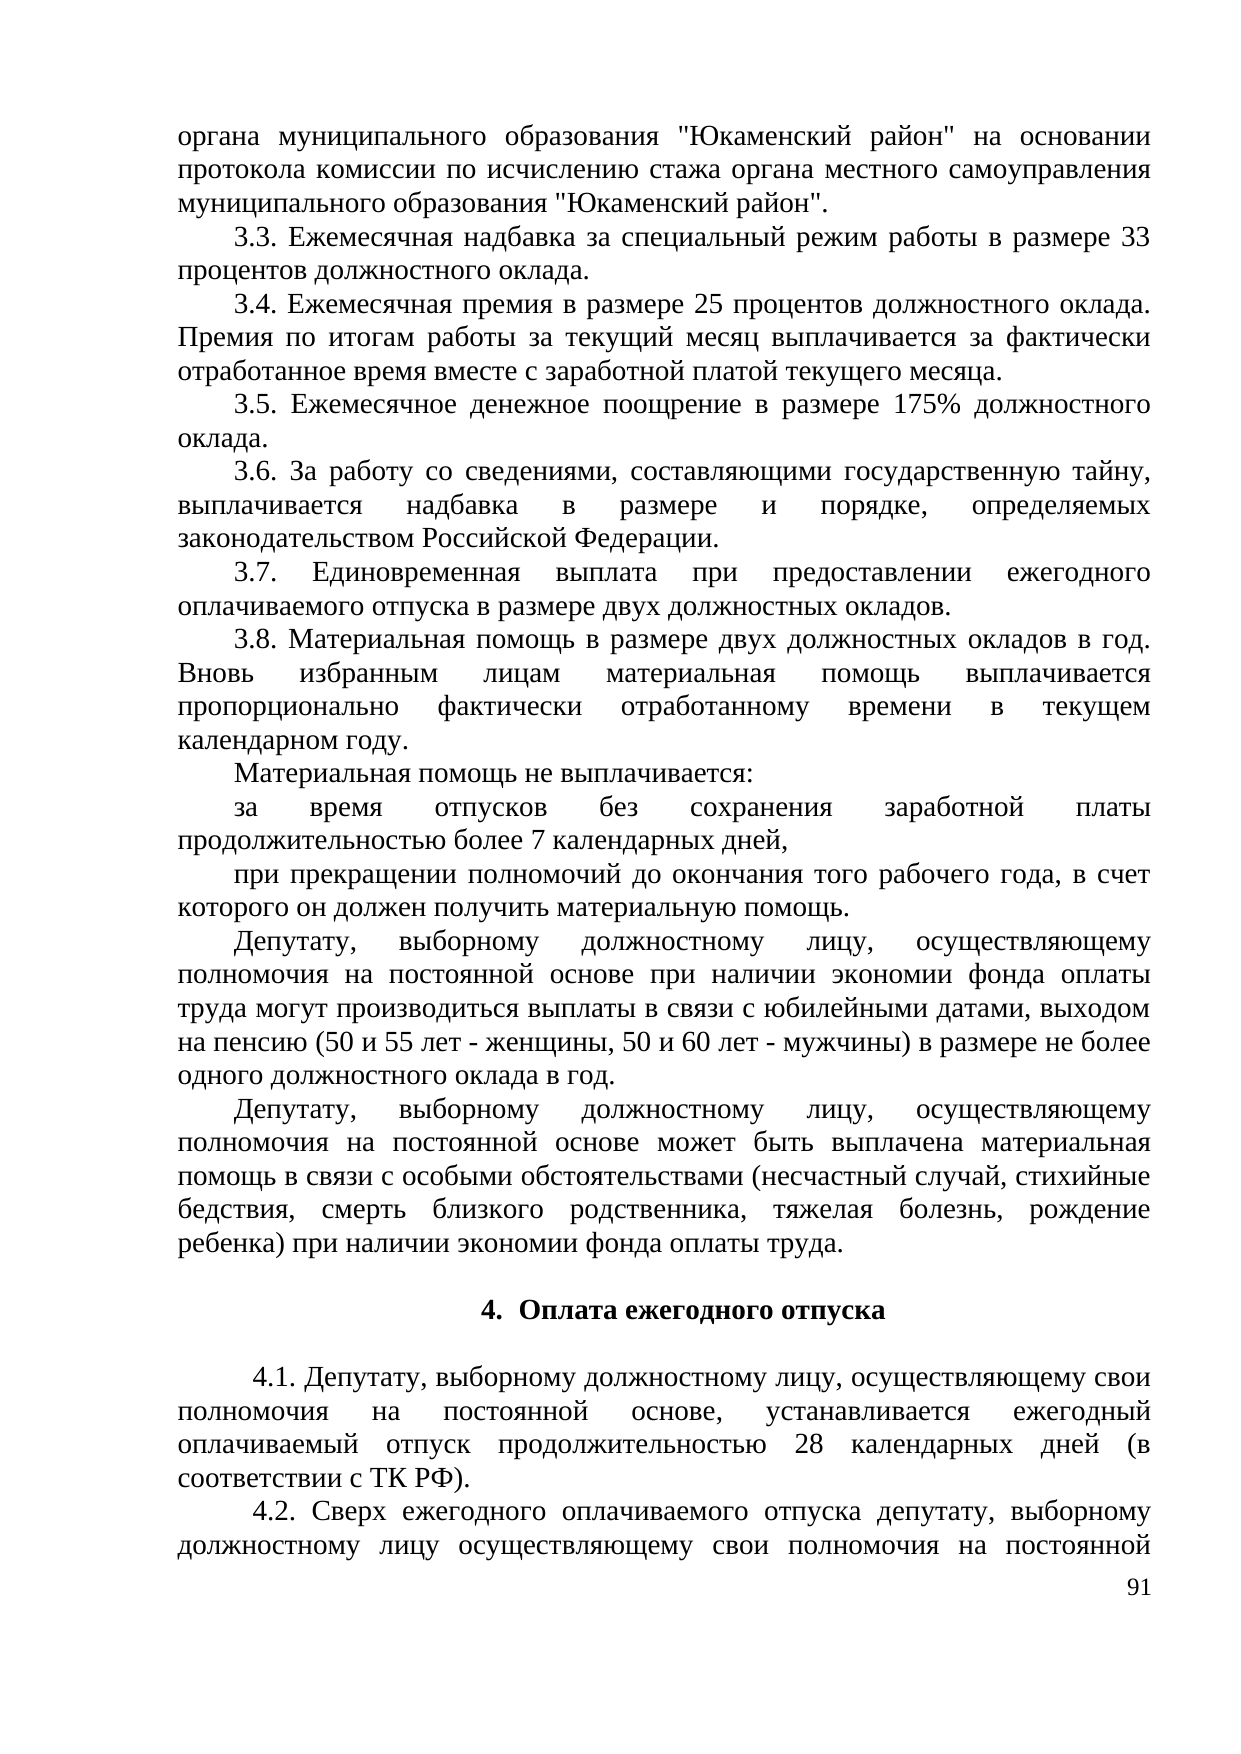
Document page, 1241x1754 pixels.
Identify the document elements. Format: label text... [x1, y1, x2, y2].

text Материальная помощь не выплачивается: [177, 755, 1152, 789]
text 4.1. Депутату, выборному должностному лицу, осуществляющему свои полномочия на постоянной основе, устанавливается ежегодный оплачиваемый отпуск продолжительностью 28 календарных дней (в соответствии с ТК РФ). [177, 1359, 1152, 1493]
text 3.4. Ежемесячная премия в размере 25 процентов должностного оклада. Премия по итогам работы за текущий месяц выплачивается за фактически отработанное время вместе с заработной платой текущего месяца. [177, 286, 1152, 386]
text 3.6. За работу со сведениями, составляющими государственную тайну, выплачивается надбавка в размере и порядке, определяемых законодательством Российской Федерации. [177, 453, 1152, 554]
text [177, 118, 1152, 219]
text 3.8. Материальная помощь в размере двух должностных окладов в год. Вновь избранным лицам материальная помощь выплачивается пропорционально фактически отработанному времени в текущем календарном году. [177, 621, 1152, 755]
list Оплата ежегодного отпуска [215, 1292, 1152, 1326]
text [177, 1493, 1152, 1560]
text 3.7. Единовременная выплата при предоставлении ежегодного оплачиваемого отпуска в размере двух должностных окладов. [177, 554, 1152, 621]
text Депутату, выборному должностному лицу, осуществляющему полномочия на постоянной основе может быть выплачена материальная помощь в связи с особыми обстоятельствами (несчастный случай, стихийные бедствия, смерть близкого родственника, тяжелая болезнь, рождение ребенка) при наличии экономии фонда оплаты труда. [177, 1091, 1152, 1258]
text 3.3. Ежемесячная надбавка за специальный режим работы в размере 33 процентов должностного оклада. [177, 219, 1152, 286]
text 3.5. Ежемесячное денежное поощрение в размере 175% должностного оклада. [177, 386, 1152, 453]
text за время отпусков без сохранения заработной платы продолжительностью более 7 календарных дней, [177, 789, 1152, 856]
text при прекращении полномочий до окончания того рабочего года, в счет которого он должен получить материальную помощь. [177, 856, 1152, 923]
text Депутату, выборному должностному лицу, осуществляющему полномочия на постоянной основе при наличии экономии фонда оплаты труда могут производиться выплаты в связи с юбилейными датами, выходом на пенсию (50 и 55 лет - женщины, 50 и 60 лет - мужчины) в размере не более одного должностного оклада в год. [177, 923, 1152, 1091]
